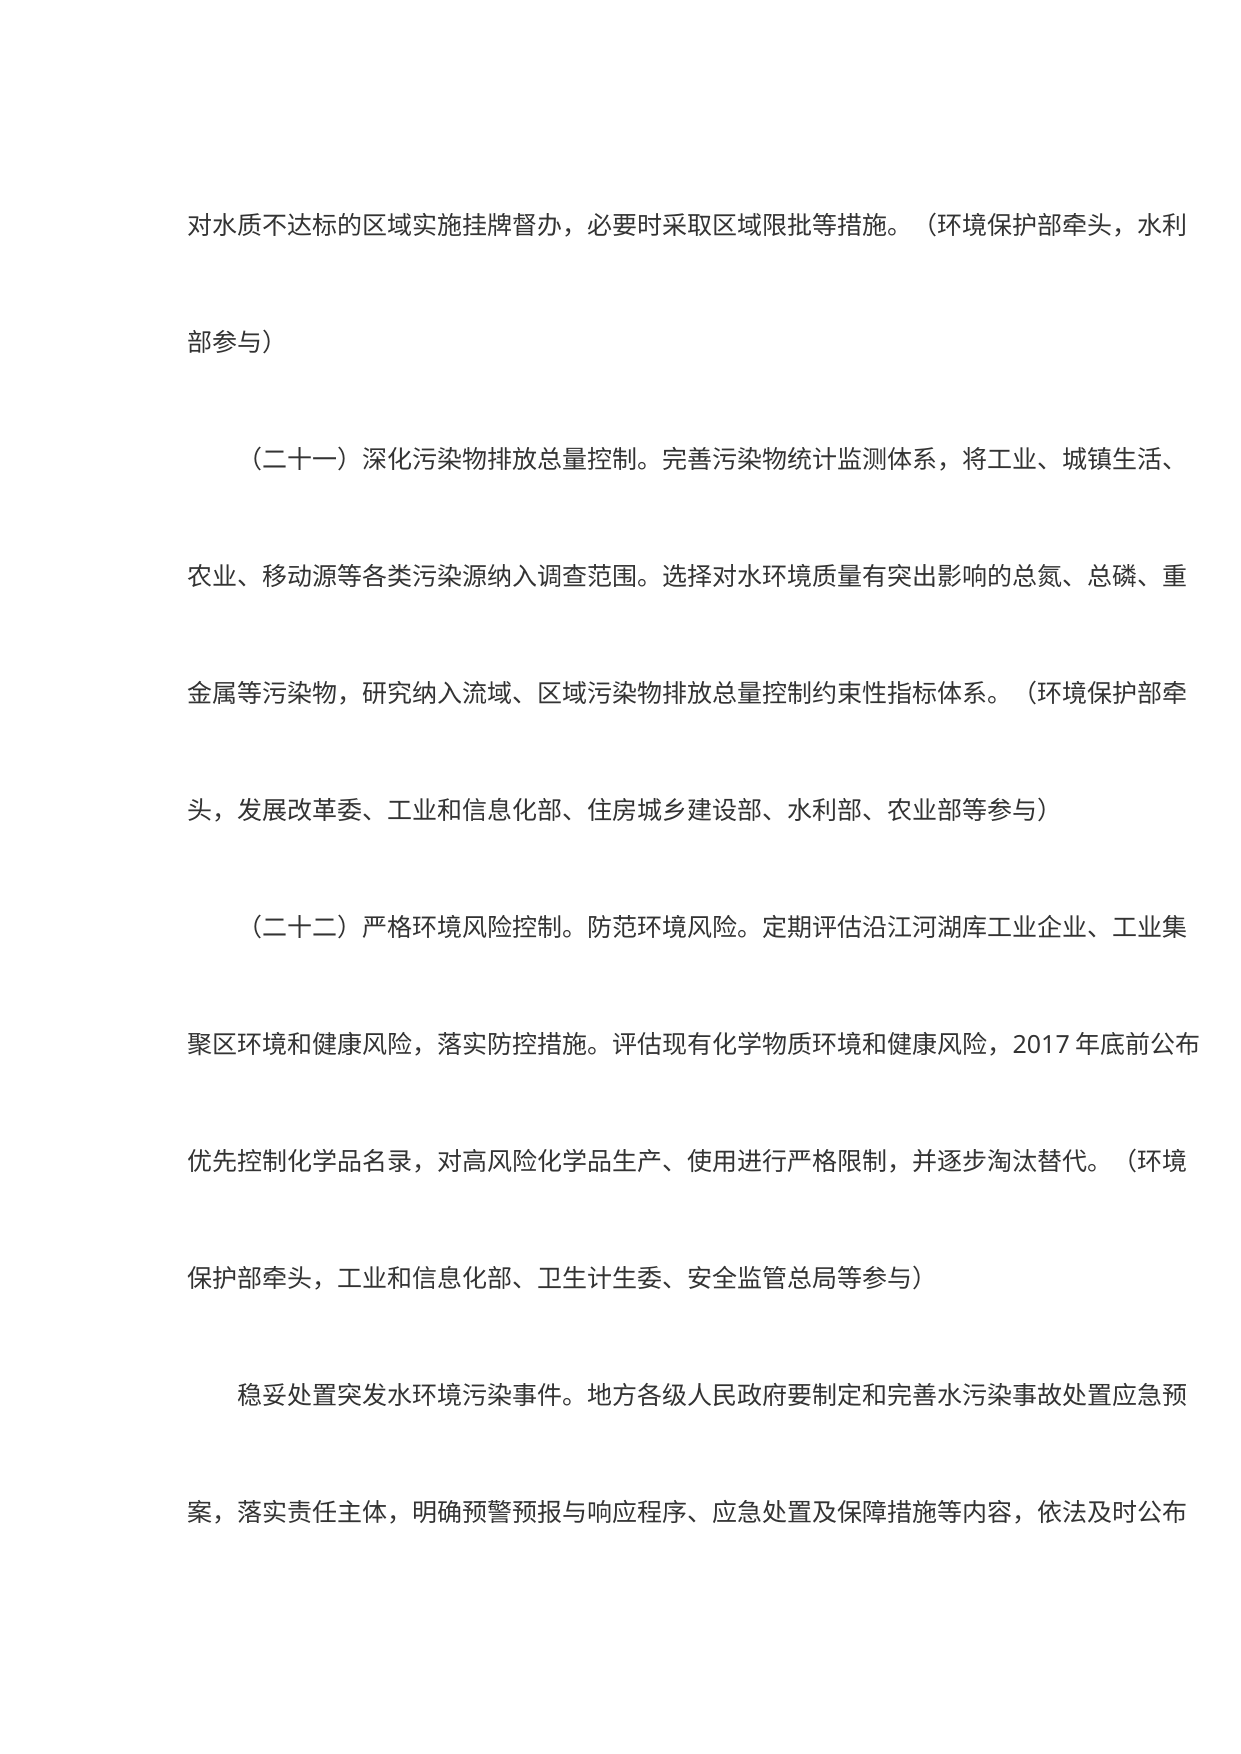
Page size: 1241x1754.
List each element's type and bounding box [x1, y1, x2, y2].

table_header [188, 162, 1203, 1543]
